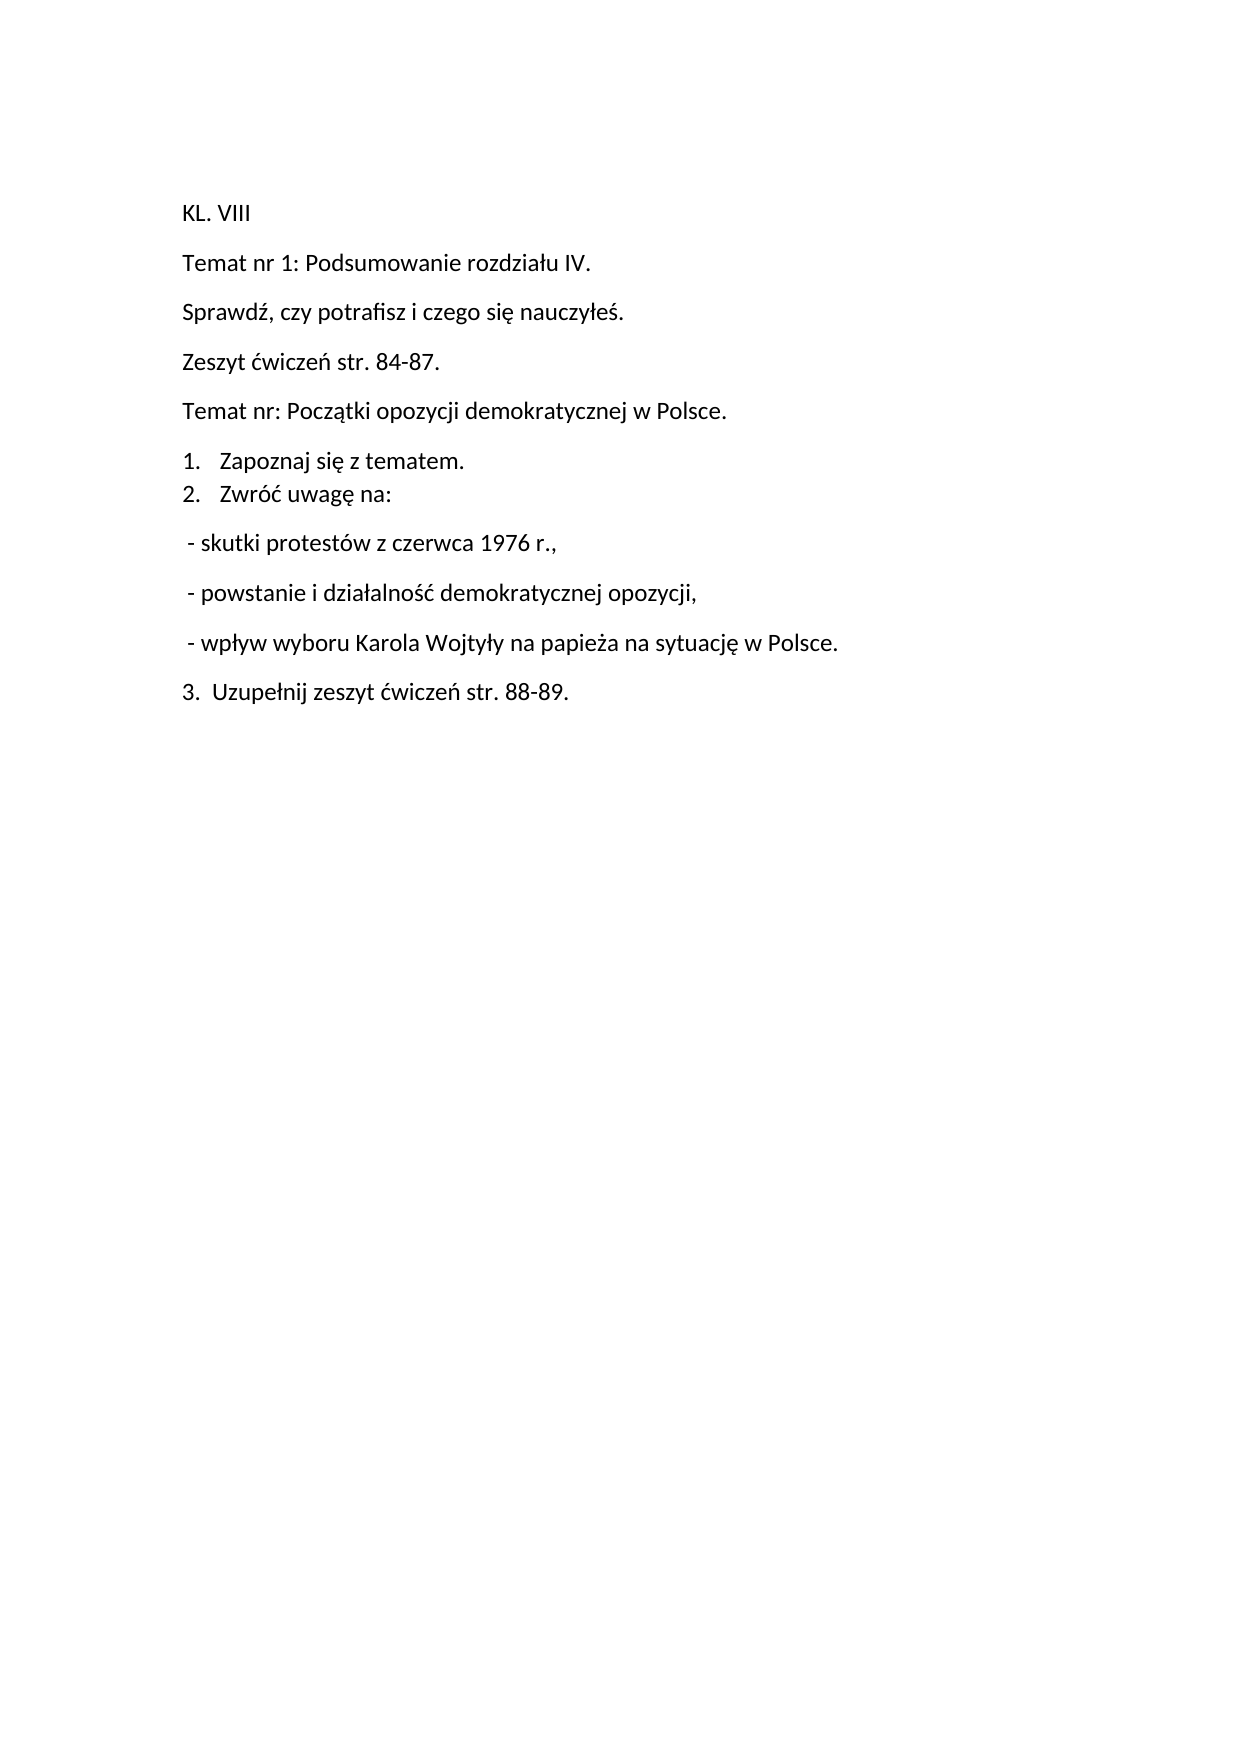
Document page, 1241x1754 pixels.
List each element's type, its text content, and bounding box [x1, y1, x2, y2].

text - wpływ wyboru Karola Wojtyły na papieża na sytuację w Polsce. [148, 627, 1093, 657]
list Zapoznaj się z tematem. [182, 445, 1093, 476]
text Zeszyt ćwiczeń str. 84-87. [182, 346, 1093, 376]
text Temat nr 1: Podsumowanie rozdziału IV. [182, 247, 1093, 277]
text 3. Uzupełnij zeszyt ćwiczeń str. 88-89. [148, 676, 1093, 707]
text Temat nr: Początki opozycji demokratycznej w Polsce. [182, 396, 1093, 426]
text - skutki protestów z czerwca 1976 r., [148, 528, 1093, 558]
text - powstanie i działalność demokratycznej opozycji, [148, 577, 1093, 608]
text KL. VIII [182, 197, 1093, 228]
list Zwróć uwagę na: [182, 478, 1093, 508]
text Sprawdź, czy potrafisz i czego się nauczyłeś. [182, 296, 1093, 327]
